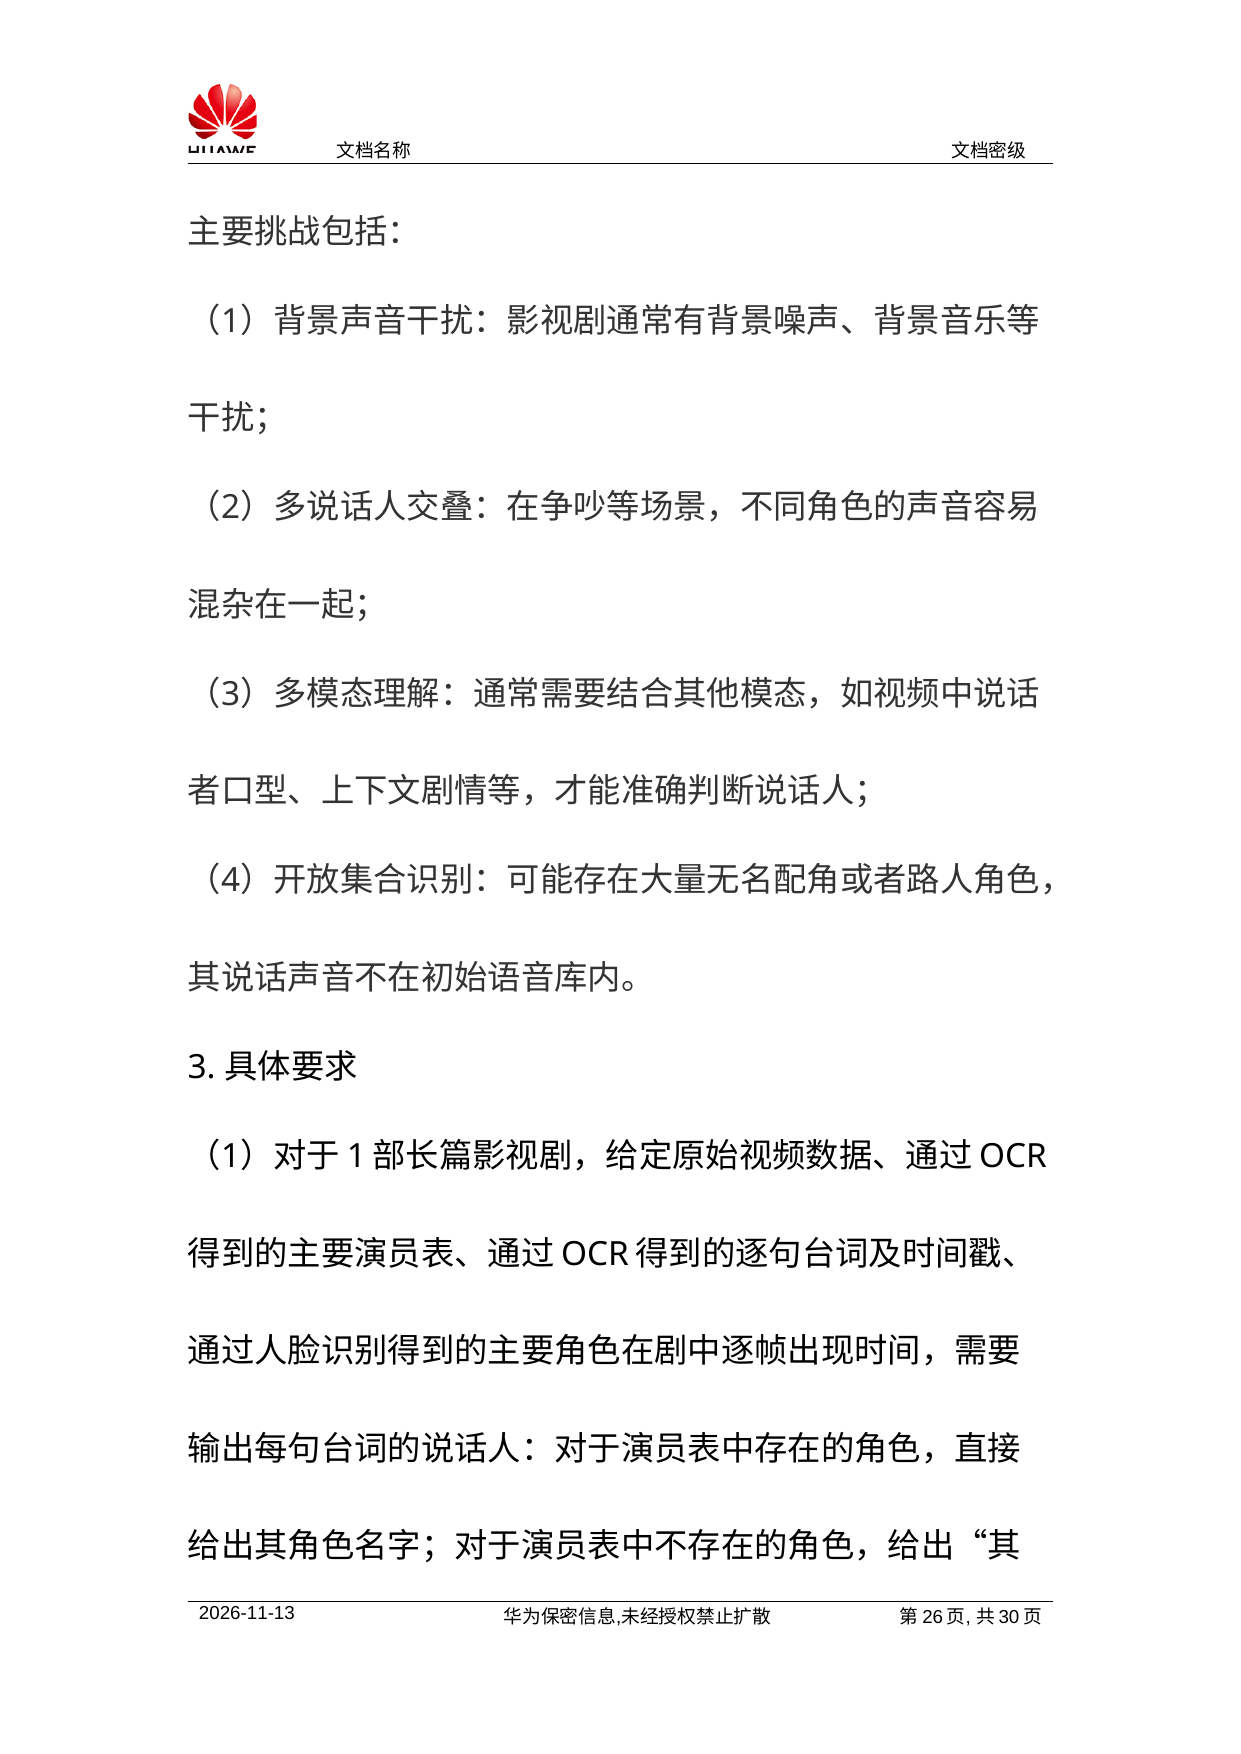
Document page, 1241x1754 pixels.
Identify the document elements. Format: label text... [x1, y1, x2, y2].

text （1）背景声音干扰：影视剧通常有背景噪声、背景音乐等干扰； [187, 285, 1053, 448]
picture [188, 84, 257, 153]
list 3. 具体要求 [187, 1032, 1053, 1097]
text （2）多说话人交叠：在争吵等场景，不同角色的声音容易混杂在一起； [187, 472, 1053, 634]
text （3）多模态理解：通常需要结合其他模态，如视频中说话者口型、上下文剧情等，才能准确判断说话人； [187, 658, 1053, 821]
text （4）开放集合识别：可能存在大量无名配角或者路人角色，其说话声音不在初始语音库内。 [187, 845, 1053, 1007]
text 一部长篇影视剧通常包含大量台词。识别出每句台词的说话人，对于理解影视剧剧情具有重要辅助作用。然而当前尚不存在能够结合视频、文本、语音的说话人识别方法，通常只能通过单一模态（如语音输入）来判断说话人身份，在影视剧数据中的识别精度难以提升。算法面临的主要挑战包括： [187, 196, 1053, 261]
